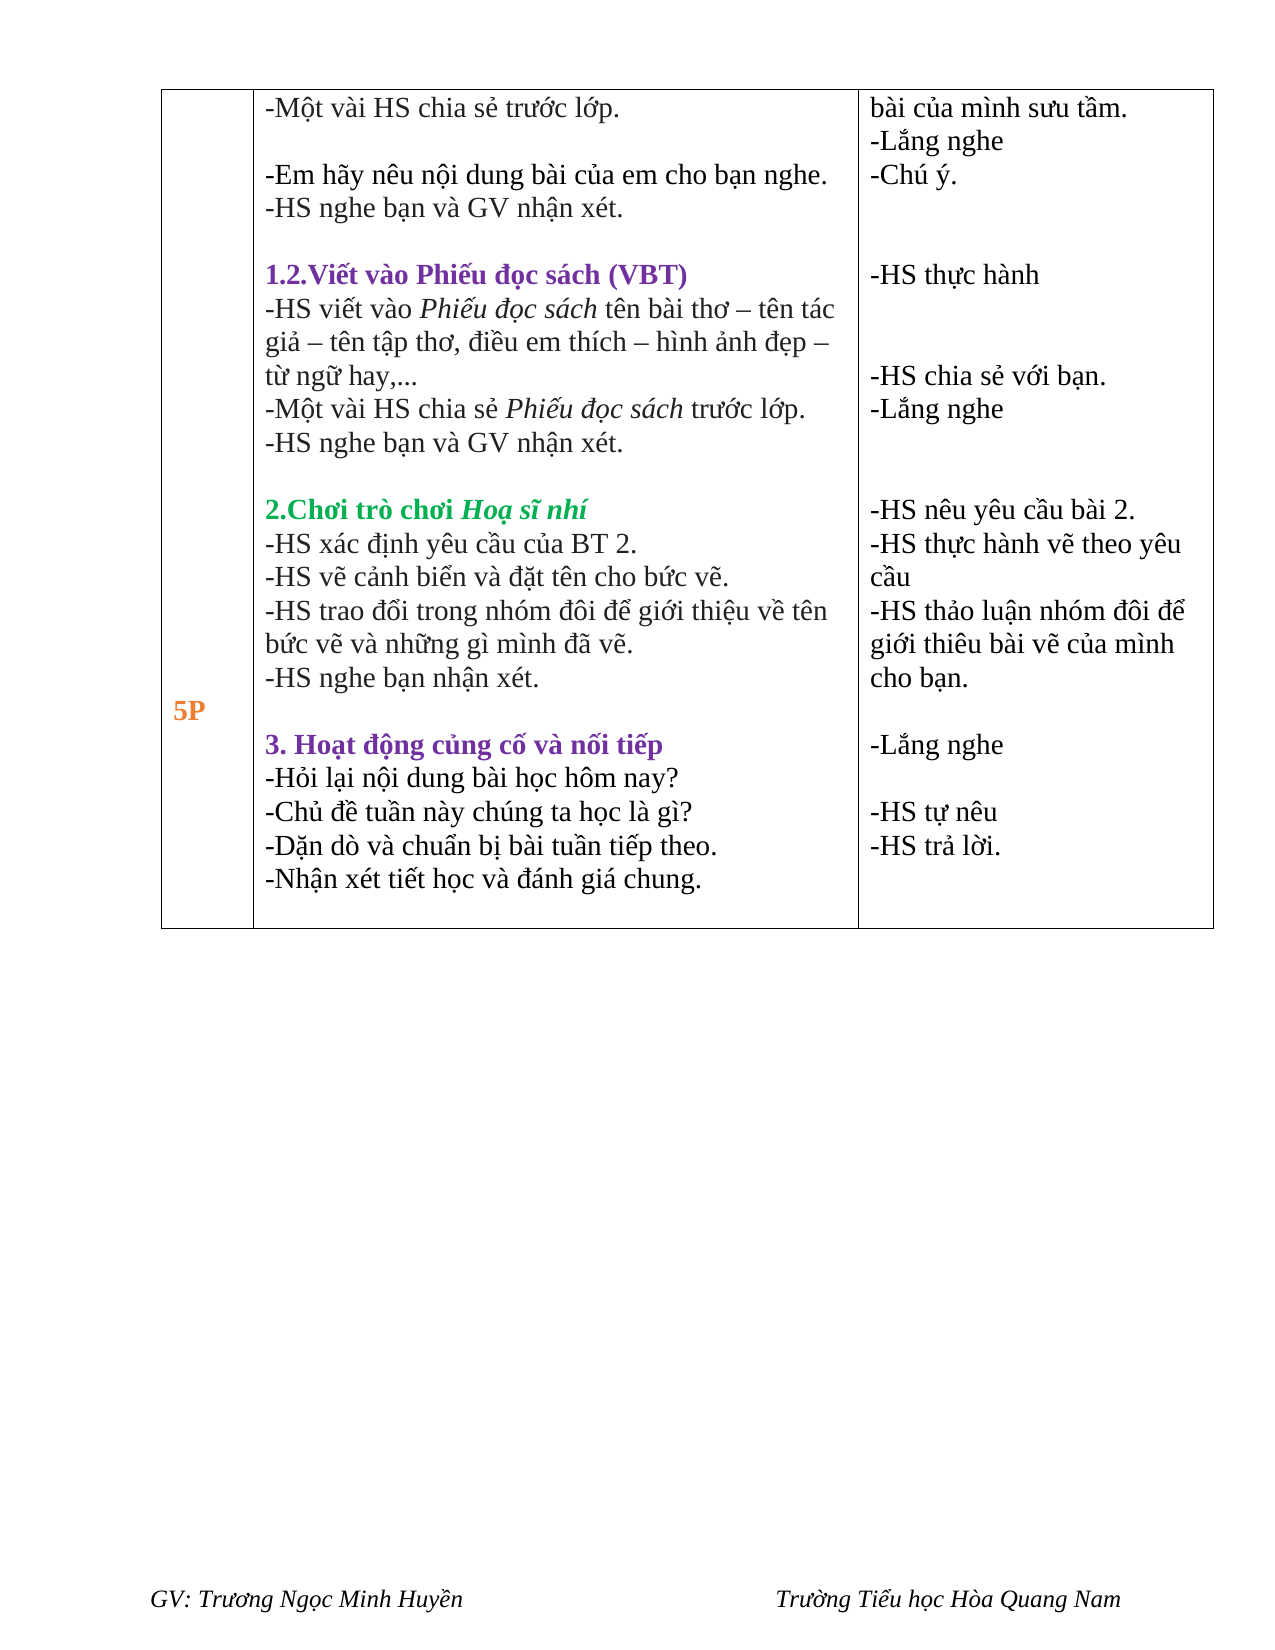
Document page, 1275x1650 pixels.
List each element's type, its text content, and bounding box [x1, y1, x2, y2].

table_cell 30P 5P [162, 90, 253, 928]
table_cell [859, 90, 1213, 928]
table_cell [254, 90, 858, 928]
